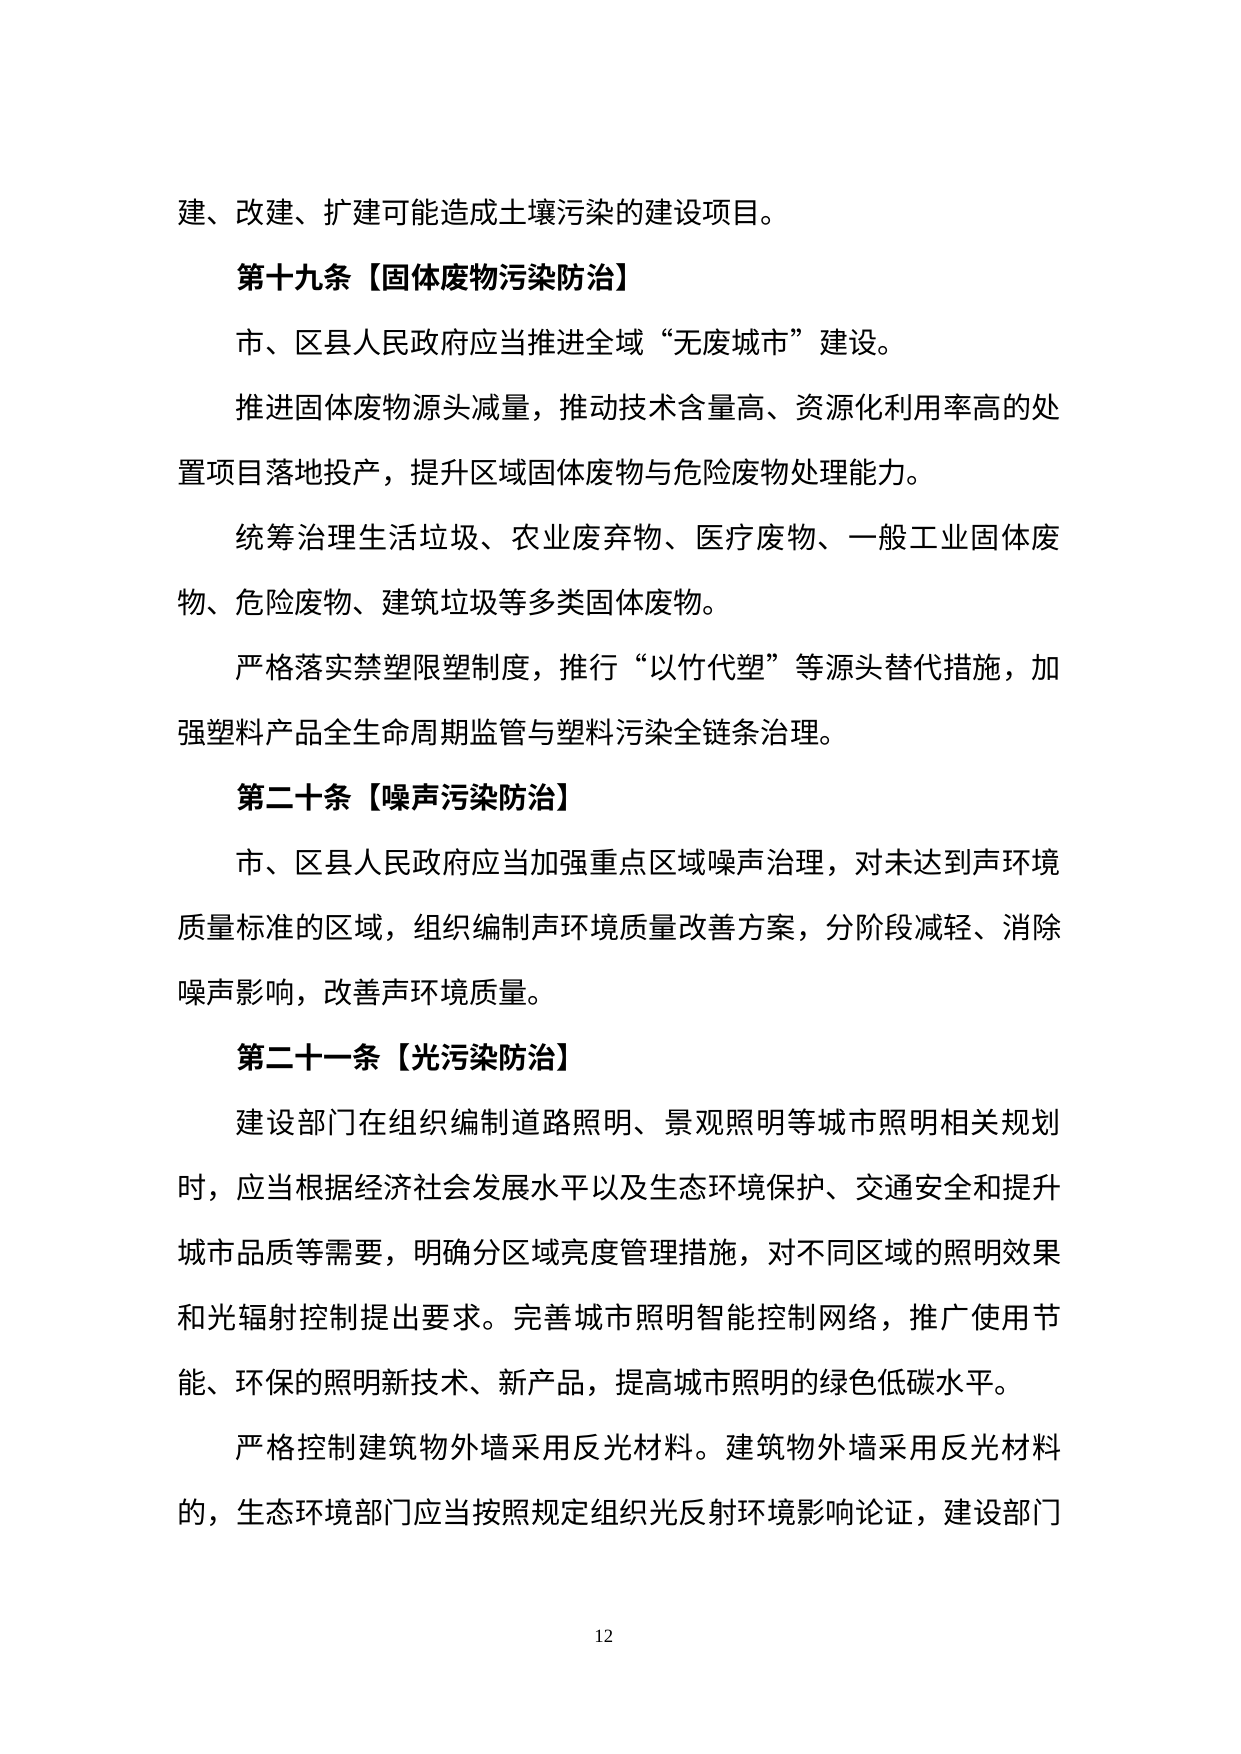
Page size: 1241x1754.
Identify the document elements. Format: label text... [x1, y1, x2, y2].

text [177, 1413, 1063, 1543]
text 第二十条【噪声污染防治】 [177, 763, 1063, 828]
text 市、区县人民政府应当推进全域“无废城市”建设。 [177, 308, 1063, 373]
text 建设部门在组织编制道路照明、景观照明等城市照明相关规划时，应当根据经济社会发展水平以及生态环境保护、交通安全和提升城市品质等需要，明确分区域亮度管理措施，对不同区域的照明效果和光辐射控制提出要求。完善城市照明智能控制网络，推广使用节能、环保的照明新技术、新产品，提高城市照明的绿色低碳水平。 [177, 1088, 1063, 1413]
text 推进固体废物源头减量，推动技术含量高、资源化利用率高的处置项目落地投产，提升区域固体废物与危险废物处理能力。 [177, 373, 1063, 503]
text 第二十一条【光污染防治】 [177, 1023, 1063, 1088]
text 严格落实禁塑限塑制度，推行“以竹代塑”等源头替代措施，加强塑料产品全生命周期监管与塑料污染全链条治理。 [177, 633, 1063, 763]
text 市、区县人民政府应当加强重点区域噪声治理，对未达到声环境质量标准的区域，组织编制声环境质量改善方案，分阶段减轻、消除噪声影响，改善声环境质量。 [177, 828, 1063, 1023]
text 第十九条【固体废物污染防治】 [177, 243, 1063, 308]
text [177, 178, 1063, 243]
text 统筹治理生活垃圾、农业废弃物、医疗废物、一般工业固体废物、危险废物、建筑垃圾等多类固体废物。 [177, 503, 1063, 633]
